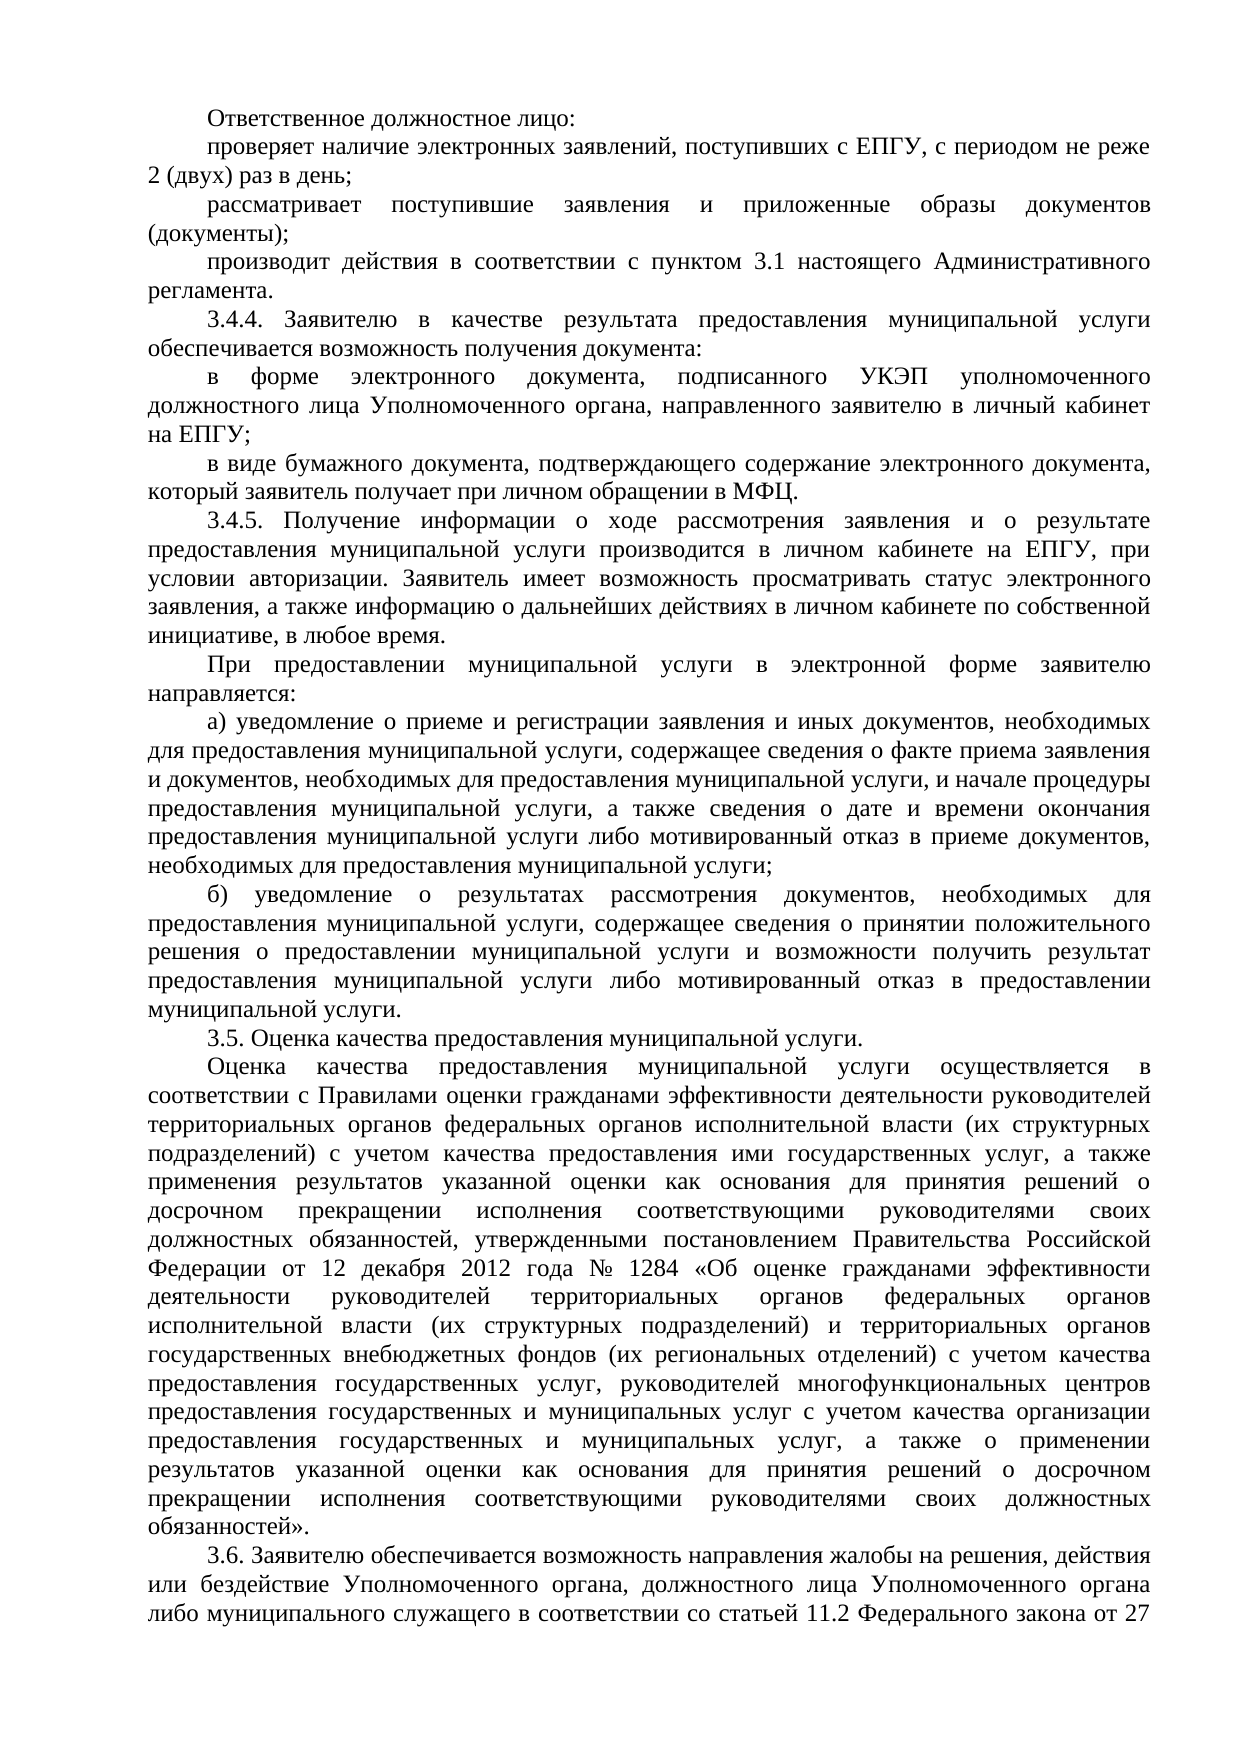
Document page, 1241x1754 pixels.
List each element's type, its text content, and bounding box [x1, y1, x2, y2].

text Ответственное должностное лицо: [148, 103, 1152, 131]
text б) уведомление о результатах рассмотрения документов, необходимых для предоставления муниципальной услуги, содержащее сведения о принятии положительного решения о предоставлении муниципальной услуги и возможности получить результат предоставления муниципальной услуги либо мотивированный отказ в предоставлении муниципальной услуги. [148, 879, 1152, 1023]
text Оценка качества предоставления муниципальной услуги осуществляется в соответствии с Правилами оценки гражданами эффективности деятельности руководителей территориальных органов федеральных органов исполнительной власти (их структурных подразделений) с учетом качества предоставления ими государственных услуг, а также применения результатов указанной оценки как основания для принятия решений о досрочном прекращении исполнения соответствующими руководителями своих должностных обязанностей, утвержденными постановлением Правительства Российской Федерации от 12 декабря 2012 года № 1284 «Об оценке гражданами эффективности деятельности руководителей территориальных органов федеральных органов исполнительной власти (их структурных подразделений) и территориальных органов государственных внебюджетных фондов (их региональных отделений) с учетом качества предоставления государственных услуг, руководителей многофункциональных центров предоставления государственных и муниципальных услуг с учетом качества организации предоставления государственных и муниципальных услуг, а также о применении результатов указанной оценки как основания для принятия решений о досрочном прекращении исполнения соответствующими руководителями своих должностных обязанностей». [148, 1051, 1152, 1540]
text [148, 1540, 1152, 1626]
text 3.4.4. Заявителю в качестве результата предоставления муниципальной услуги обеспечивается возможность получения документа: [148, 304, 1152, 361]
text а) уведомление о приеме и регистрации заявления и иных документов, необходимых для предоставления муниципальной услуги, содержащее сведения о факте приема заявления и документов, необходимых для предоставления муниципальной услуги, и начале процедуры предоставления муниципальной услуги, а также сведения о дате и времени окончания предоставления муниципальной услуги либо мотивированный отказ в приеме документов, необходимых для предоставления муниципальной услуги; [148, 706, 1152, 879]
text проверяет наличие электронных заявлений, поступивших с ЕПГУ, с периодом не реже 2 (двух) раз в день; [148, 131, 1152, 189]
text в виде бумажного документа, подтверждающего содержание электронного документа, который заявитель получает при личном обращении в МФЦ. [148, 448, 1152, 505]
text 3.4.5. Получение информации о ходе рассмотрения заявления и о результате предоставления муниципальной услуги производится в личном кабинете на ЕПГУ, при условии авторизации. Заявитель имеет возможность просматривать статус электронного заявления, а также информацию о дальнейших действиях в личном кабинете по собственной инициативе, в любое время. [148, 505, 1152, 649]
text производит действия в соответствии с пунктом 3.1 настоящего Административного регламента. [148, 246, 1152, 304]
text При предоставлении муниципальной услуги в электронной форме заявителю направляется: [148, 649, 1152, 706]
text 3.5. Оценка качества предоставления муниципальной услуги. [148, 1023, 1152, 1051]
text в форме электронного документа, подписанного УКЭП уполномоченного должностного лица Уполномоченного органа, направленного заявителю в личный кабинет на ЕПГУ; [148, 361, 1152, 448]
text рассматривает поступившие заявления и приложенные образы документов (документы); [148, 189, 1152, 246]
